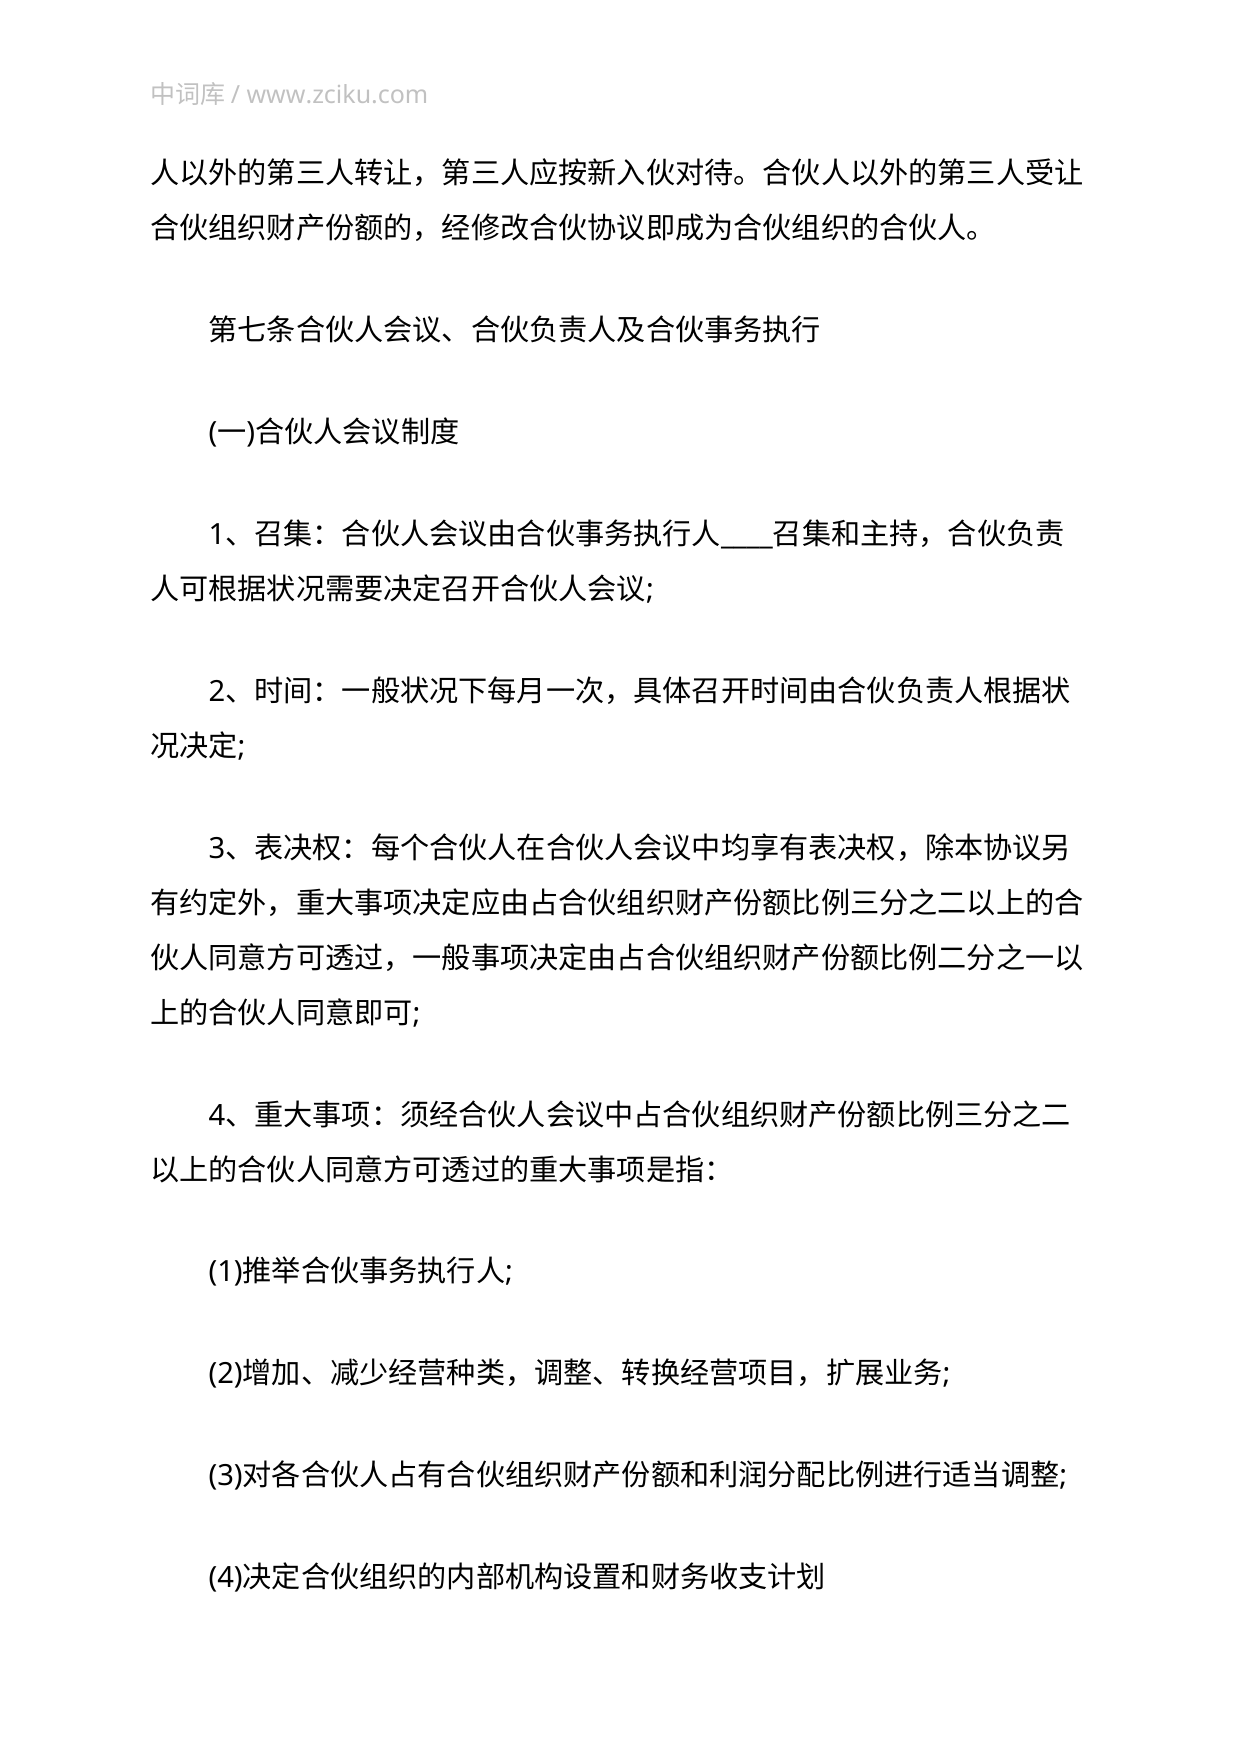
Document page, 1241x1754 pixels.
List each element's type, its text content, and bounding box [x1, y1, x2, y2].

text 第七条合伙人会议、合伙负责人及合伙事务执行 [150, 307, 1090, 349]
text (一)合伙人会议制度 [150, 408, 1090, 451]
text (4)决定合伙组织的内部机构设置和财务收支计划 [150, 1554, 1090, 1596]
text 4、重大事项：须经合伙人会议中占合伙组织财产份额比例三分之二以上的合伙人同意方可透过的重大事项是指： [150, 1091, 1090, 1188]
text 2、时间：一般状况下每月一次，具体召开时间由合伙负责人根据状况决定; [150, 667, 1090, 765]
text (3)对各合伙人占有合伙组织财产份额和利润分配比例进行适当调整; [150, 1452, 1090, 1494]
text 1、召集：合伙人会议由合伙事务执行人____召集和主持，合伙负责人可根据状况需要决定召开合伙人会议; [150, 510, 1090, 608]
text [150, 150, 1090, 247]
text (2)增加、减少经营种类，调整、转换经营项目，扩展业务; [150, 1350, 1090, 1392]
text 3、表决权：每个合伙人在合伙人会议中均享有表决权，除本协议另有约定外，重大事项决定应由占合伙组织财产份额比例三分之二以上的合伙人同意方可透过，一般事项决定由占合伙组织财产份额比例二分之一以上的合伙人同意即可; [150, 824, 1090, 1032]
text (1)推举合伙事务执行人; [150, 1248, 1090, 1290]
